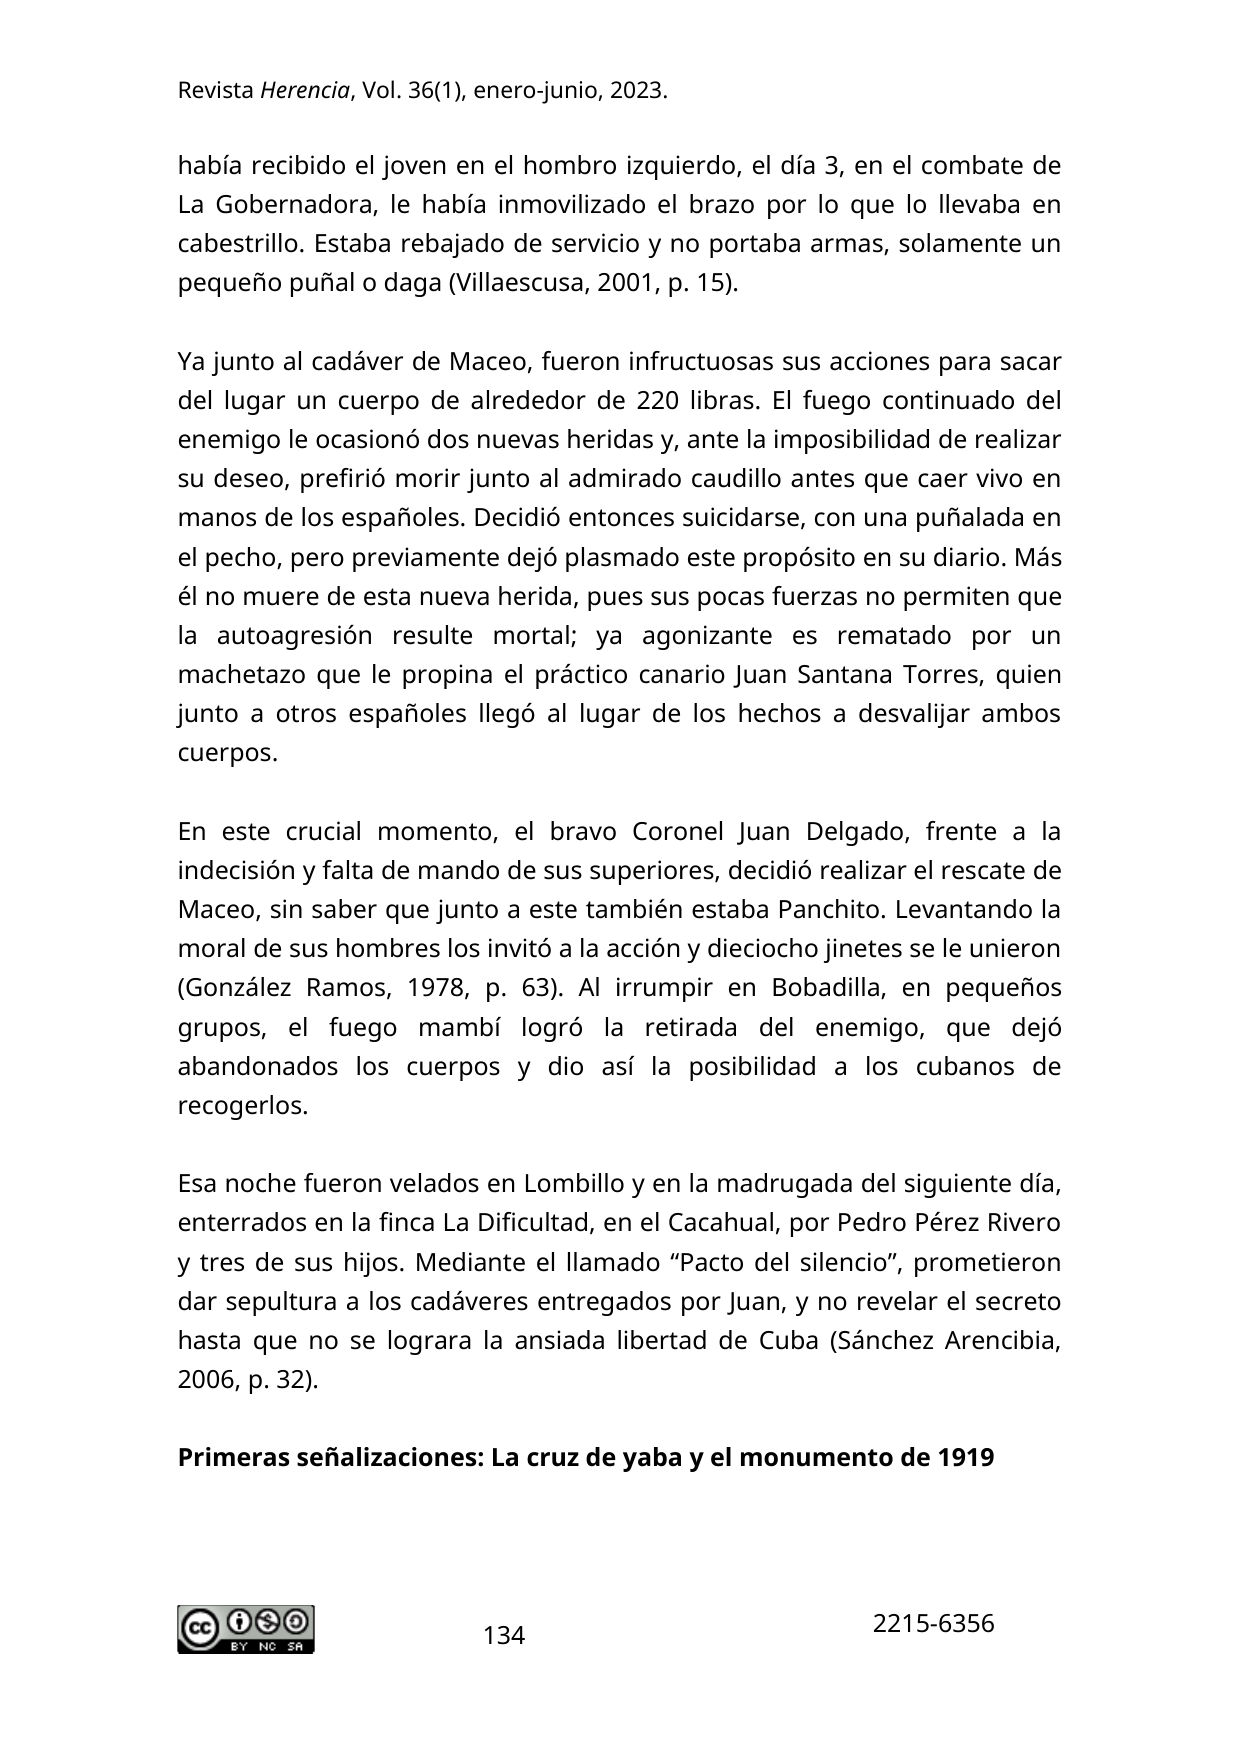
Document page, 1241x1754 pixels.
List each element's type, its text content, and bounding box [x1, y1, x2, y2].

text Ya junto al cadáver de Maceo, fueron infructuosas sus acciones para sacar del lugar un cuerpo de alrededor de . El fuego continuado del enemigo le ocasionó dos nuevas heridas y, ante la imposibilidad de realizar su deseo, prefirió morir junto al admirado caudillo antes que caer vivo en manos de los españoles. Decidió entonces suicidarse, con una puñalada en el pecho, pero previamente dejó plasmado este propósito en su diario. Más él no muere de esta nueva herida, pues sus pocas fuerzas no permiten que la autoagresión resulte mortal; ya agonizante es rematado por un machetazo que le propina el práctico canario Juan Santana Torres, quien junto a otros españoles llegó al lugar de los hechos a desvalijar ambos cuerpos. [177, 343, 1063, 769]
text Primeras señalizaciones: La cruz de yaba y el monumento de 1919 [177, 1440, 1063, 1474]
picture [177, 1605, 315, 1654]
text En este crucial momento, el bravo Coronel Juan Delgado, frente a la indecisión y falta de mando de sus superiores, decidió realizar el rescate de Maceo, sin saber que junto a este también estaba Panchito. Levantando la moral de sus hombres los invitó a la acción y dieciocho jinetes se le unieron (González Ramos, 1978, p. 63). Al irrumpir en Bobadilla, en pequeños grupos, el fuego mambí logró la retirada del enemigo, que dejó abandonados los cuerpos y dio así la posibilidad a los cubanos de recogerlos. [177, 813, 1063, 1122]
text Esa noche fueron velados en Lombillo y en la madrugada del siguiente día, enterrados en la finca , en el Cacahual, por Pedro Pérez Rivero y tres de sus hijos. Mediante el llamado “Pacto del silencio”, prometieron dar sepultura a los cadáveres entregados por Juan, y no revelar el secreto hasta que no se lograra la ansiada libertad de Cuba (Sánchez Arencibia, 2006, p. 32). [177, 1166, 1063, 1396]
